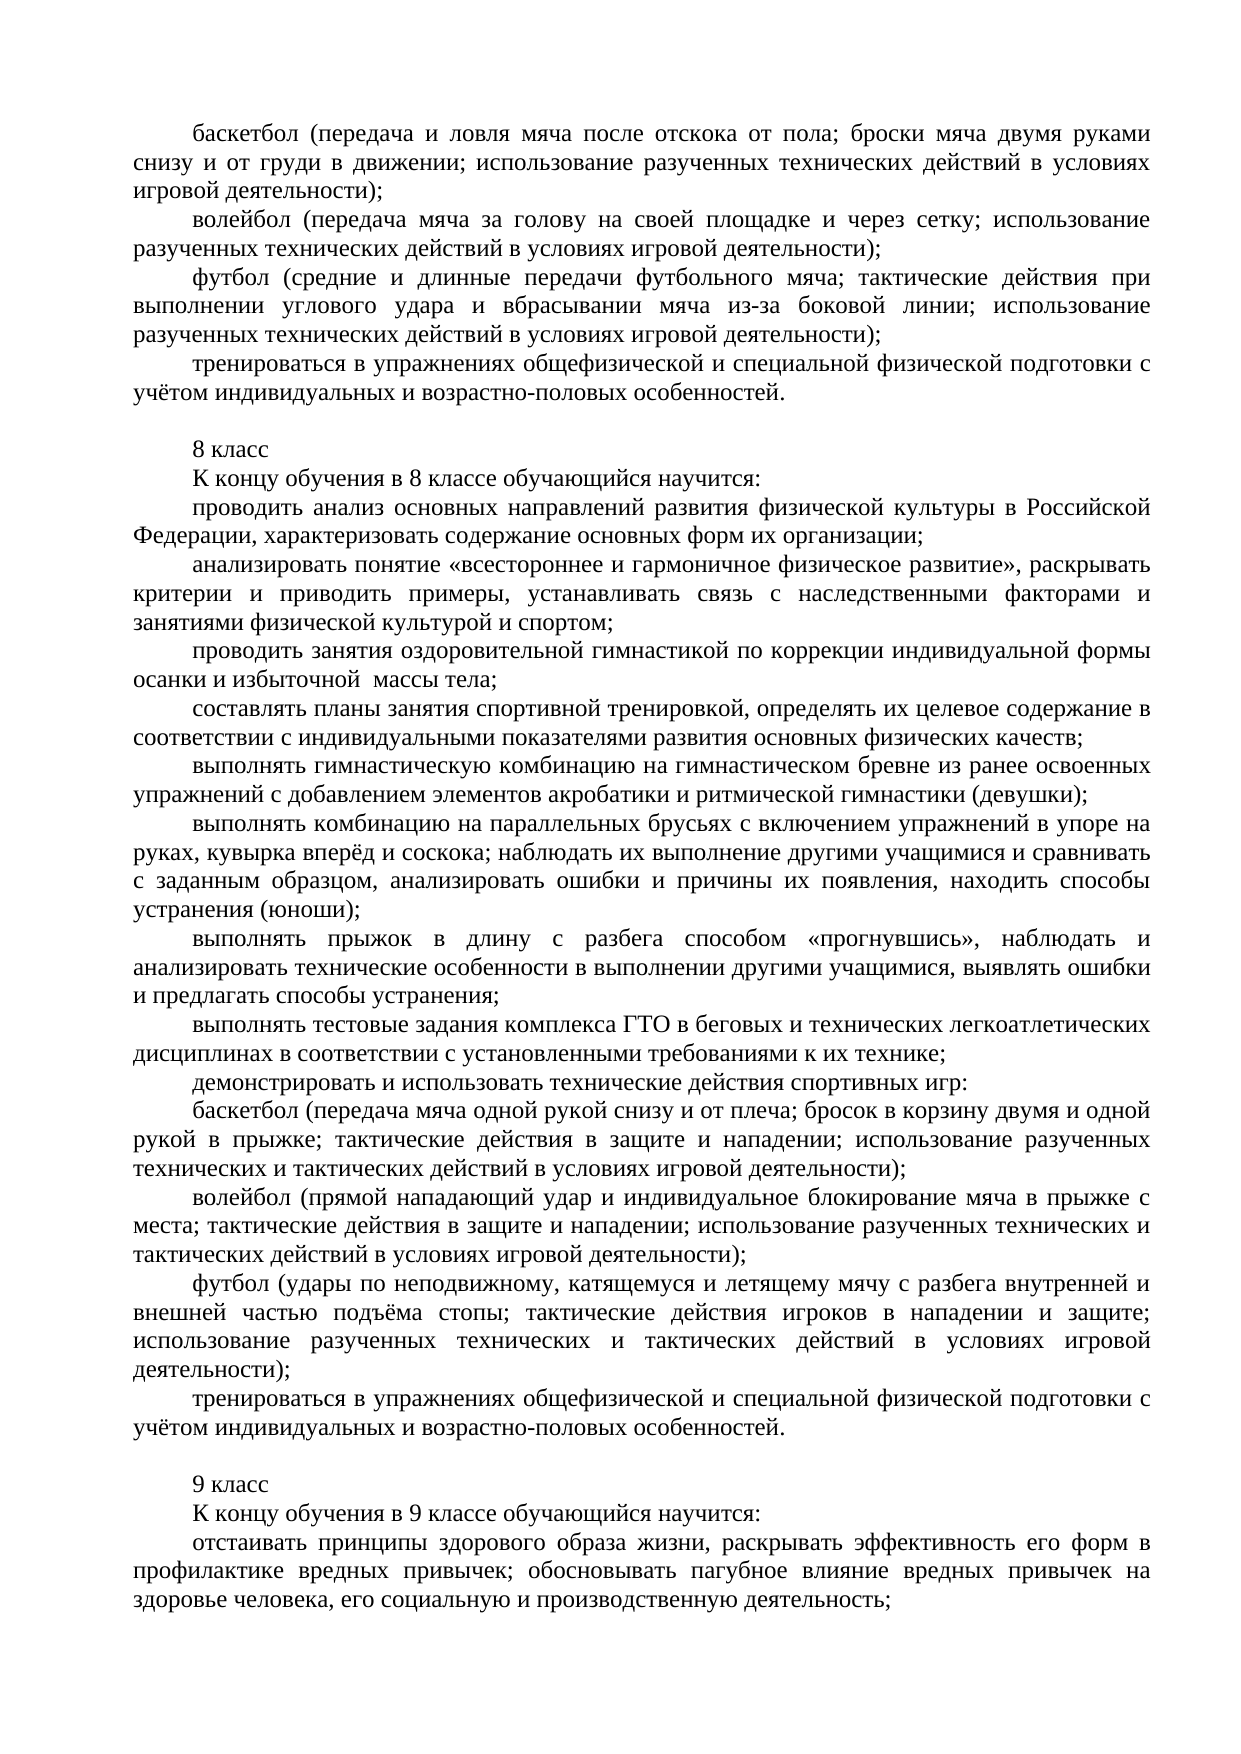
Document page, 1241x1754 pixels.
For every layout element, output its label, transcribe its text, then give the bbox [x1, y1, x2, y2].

text составлять планы занятия спортивной тренировкой, определять их целевое содержание в соответствии с индивидуальными показателями развития основных физических качеств; [133, 693, 1152, 751]
text выполнять гимнастическую комбинацию на гимнастическом бревне из ранее освоенных упражнений с добавлением элементов акробатики и ритмической гимнастики (девушки); [133, 751, 1152, 808]
text анализировать понятие «всестороннее и гармоничное физическое развитие», раскрывать критерии и приводить примеры, устанавливать связь с наследственными факторами и занятиями физической культурой и спортом; [133, 549, 1152, 636]
text отстаивать принципы здорового образа жизни, раскрывать эффективность его форм в профилактике вредных привычек; обосновывать пагубное влияние вредных привычек на здоровье человека, его социальную и производственную деятельность; [133, 1527, 1152, 1613]
text футбол (удары по неподвижному, катящемуся и летящему мячу с разбега внутренней и внешней частью подъёма стопы; тактические действия игроков в нападении и защите; использование разученных технических и тактических действий в условиях игровой деятельности); [133, 1268, 1152, 1383]
text выполнять тестовые задания комплекса ГТО в беговых и технических легкоатлетических дисциплинах в соответствии с установленными требованиями к их технике; [133, 1009, 1152, 1067]
text тренироваться в упражнениях общефизической и специальной физической подготовки с учётом индивидуальных и возрастно-половых особенностей. [133, 348, 1152, 406]
text выполнять комбинацию на параллельных брусьях с включением упражнений в упоре на руках, кувырка вперёд и соскока; наблюдать их выполнение другими учащимися и сравнивать с заданным образцом, анализировать ошибки и причины их появления, находить способы устранения (юноши); [133, 808, 1152, 923]
text баскетбол (передача мяча одной рукой снизу и от плеча; бросок в корзину двумя и одной рукой в прыжке; тактические действия в защите и нападении; использование разученных технических и тактических действий в условиях игровой деятельности); [133, 1096, 1152, 1182]
text волейбол (прямой нападающий удар и индивидуальное блокирование мяча в прыжке с места; тактические действия в защите и нападении; использование разученных технических и тактических действий в условиях игровой деятельности); [133, 1182, 1152, 1268]
text 9 класс [133, 1469, 1152, 1498]
text выполнять прыжок в длину с разбега способом «прогнувшись», наблюдать и анализировать технические особенности в выполнении другими учащимися, выявлять ошибки и предлагать способы устранения; [133, 923, 1152, 1009]
text баскетбол (передача и ловля мяча после отскока от пола; броски мяча двумя руками снизу и от груди в движении; использование разученных технических действий в условиях игровой деятельности); [133, 118, 1152, 204]
text К концу обучения в 8 классе обучающийся научится: [133, 463, 1152, 492]
text проводить занятия оздоровительной гимнастикой по коррекции индивидуальной формы осанки и избыточной массы тела; [133, 636, 1152, 693]
text 8 класс [133, 434, 1152, 463]
text тренироваться в упражнениях общефизической и специальной физической подготовки с учётом индивидуальных и возрастно-половых особенностей. [133, 1383, 1152, 1441]
text К концу обучения в 9 классе обучающийся научится: [133, 1498, 1152, 1527]
text волейбол (передача мяча за голову на своей площадке и через сетку; использование разученных технических действий в условиях игровой деятельности); [133, 204, 1152, 262]
text проводить анализ основных направлений развития физической культуры в Российской Федерации, характеризовать содержание основных форм их организации; [133, 492, 1152, 549]
text футбол (средние и длинные передачи футбольного мяча; тактические действия при выполнении углового удара и вбрасывании мяча из-за боковой линии; использование разученных технических действий в условиях игровой деятельности); [133, 262, 1152, 348]
text демонстрировать и использовать технические действия спортивных игр: [133, 1067, 1152, 1096]
